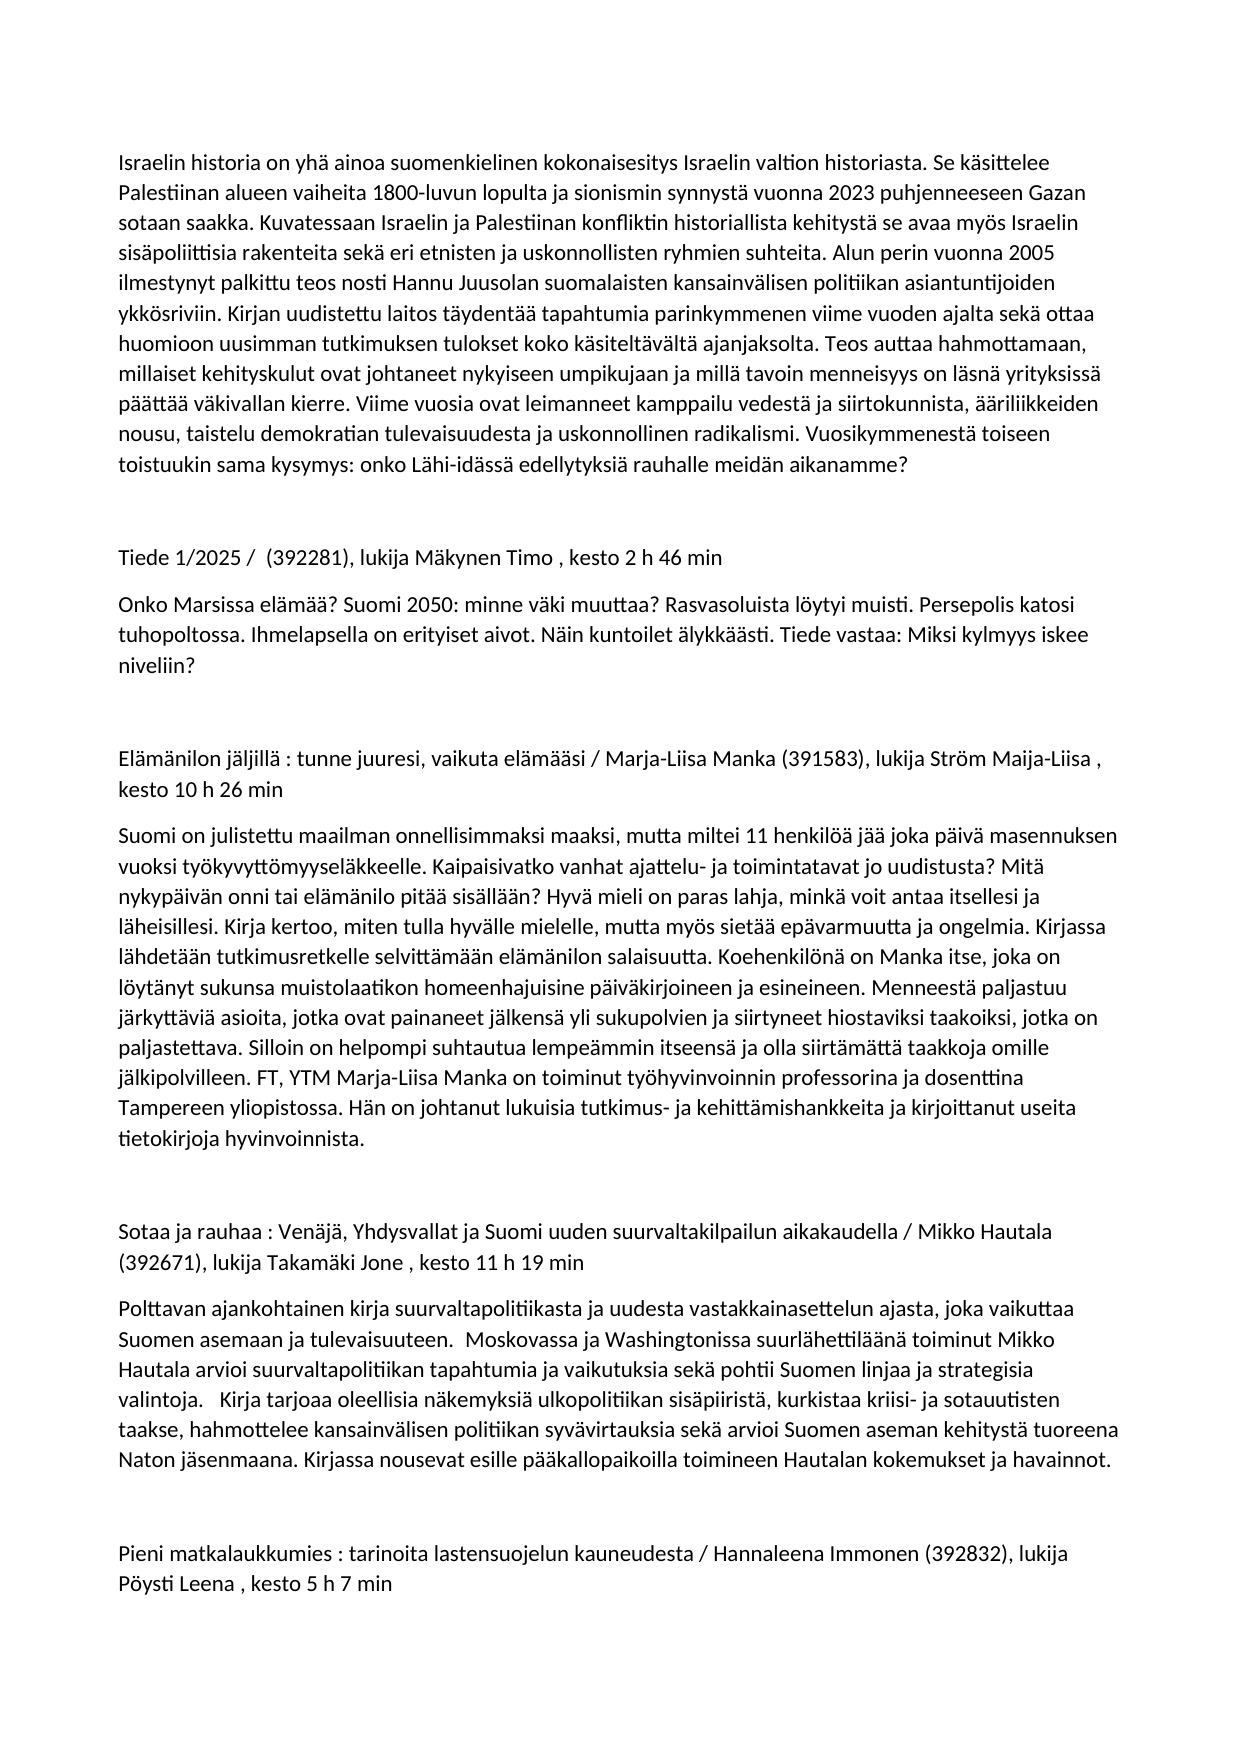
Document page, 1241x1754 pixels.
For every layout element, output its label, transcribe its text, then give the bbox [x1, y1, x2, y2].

text Tiede 1/2025 / (392281), lukija Mäkynen Timo , kesto 2 h 46 min [118, 543, 1122, 571]
text Polttavan ajankohtainen kirja suurvaltapolitiikasta ja uudesta vastakkainasettelun ajasta, joka vaikuttaa Suomen asemaan ja tulevaisuuteen.​ ​ Moskovassa ja Washingtonissa suurlähettiläänä toiminut Mikko Hautala arvioi suurvaltapolitiikan tapahtumia ja vaikutuksia sekä pohtii Suomen linjaa ja strategisia valintoja. ​ ​ Kirja tarjoaa oleellisia näkemyksiä ulkopolitiikan sisäpiiristä, kurkistaa kriisi- ja sotauutisten taakse, hahmottelee kansainvälisen politiikan syvävirtauksia sekä arvioi Suomen aseman kehitystä tuoreena Naton jäsenmaana. Kirjassa nousevat esille pääkallopaikoilla toimineen Hautalan kokemukset ja havainnot. ​ [118, 1294, 1122, 1473]
text Suomi on julistettu maailman onnellisimmaksi maaksi, mutta miltei 11 henkilöä jää joka päivä masennuksen vuoksi työkyvyttömyyseläkkeelle. Kaipaisivatko vanhat ajattelu- ja toimintatavat jo uudistusta? Mitä nykypäivän onni tai elämänilo pitää sisällään? Hyvä mieli on paras lahja, minkä voit antaa itsellesi ja läheisillesi. Kirja kertoo, miten tulla hyvälle mielelle, mutta myös sietää epävarmuutta ja ongelmia. Kirjassa lähdetään tutkimusretkelle selvittämään elämänilon salaisuutta. Koehenkilönä on Manka itse, joka on löytänyt sukunsa muistolaatikon homeenhajuisine päiväkirjoineen ja esineineen. Menneestä paljastuu järkyttäviä asioita, jotka ovat painaneet jälkensä yli sukupolvien ja siirtyneet hiostaviksi taakoiksi, jotka on paljastettava. Silloin on helpompi suhtautua lempeämmin itseensä ja olla siirtämättä taakkoja omille jälkipolvilleen. FT, YTM Marja-Liisa Manka on toiminut työhyvinvoinnin professorina ja dosenttina Tampereen yliopistossa. Hän on johtanut lukuisia tutkimus- ja kehittämishankkeita ja kirjoittanut useita tietokirjoja hyvinvoinnista. [118, 822, 1122, 1152]
text Elämänilon jäljillä : tunne juuresi, vaikuta elämääsi / Marja-Liisa Manka (391583), lukija Ström Maija-Liisa , kesto 10 h 26 min [118, 744, 1122, 803]
text Sotaa ja rauhaa : Venäjä, Yhdysvallat ja Suomi uuden suurvaltakilpailun aikakaudella / Mikko Hautala (392671), lukija Takamäki Jone , kesto 11 h 19 min [118, 1217, 1122, 1276]
text Onko Marsissa elämää? Suomi 2050: minne väki muuttaa? Rasvasoluista löytyi muisti. Persepolis katosi tuhopoltossa. Ihmelapsella on erityiset aivot. Näin kuntoilet älykkäästi. Tiede vastaa: Miksi kylmyys iskee niveliin? [118, 590, 1122, 679]
text Pieni matkalaukkumies : tarinoita lastensuojelun kauneudesta / Hannaleena Immonen (392832), lukija Pöysti Leena , kesto 5 h 7 min [118, 1539, 1122, 1597]
text Israelin historia on yhä ainoa suomenkielinen kokonaisesitys Israelin valtion historiasta. Se käsittelee Palestiinan alueen vaiheita 1800-luvun lopulta ja sionismin synnystä vuonna 2023 puhjenneeseen Gazan sotaan saakka. Kuvatessaan Israelin ja Palestiinan konfliktin historiallista kehitystä se avaa myös Israelin sisäpoliittisia rakenteita sekä eri etnisten ja uskonnollisten ryhmien suhteita. Alun perin vuonna 2005 ilmestynyt palkittu teos nosti Hannu Juusolan suomalaisten kansainvälisen politiikan asiantuntijoiden ykkösriviin. Kirjan uudistettu laitos täydentää tapahtumia parinkymmenen viime vuoden ajalta sekä ottaa huomioon uusimman tutkimuksen tulokset koko käsiteltävältä ajanjaksolta. Teos auttaa hahmottamaan, millaiset kehityskulut ovat johtaneet nykyiseen umpikujaan ja millä tavoin menneisyys on läsnä yrityksissä päättää väkivallan kierre. Viime vuosia ovat leimanneet kamppailu vedestä ja siirtokunnista, ääriliikkeiden nousu, taistelu demokratian tulevaisuudesta ja uskonnollinen radikalismi. Vuosikymmenestä toiseen toistuukin sama kysymys: onko Lähi-idässä edellytyksiä rauhalle meidän aikanamme? [118, 148, 1122, 478]
